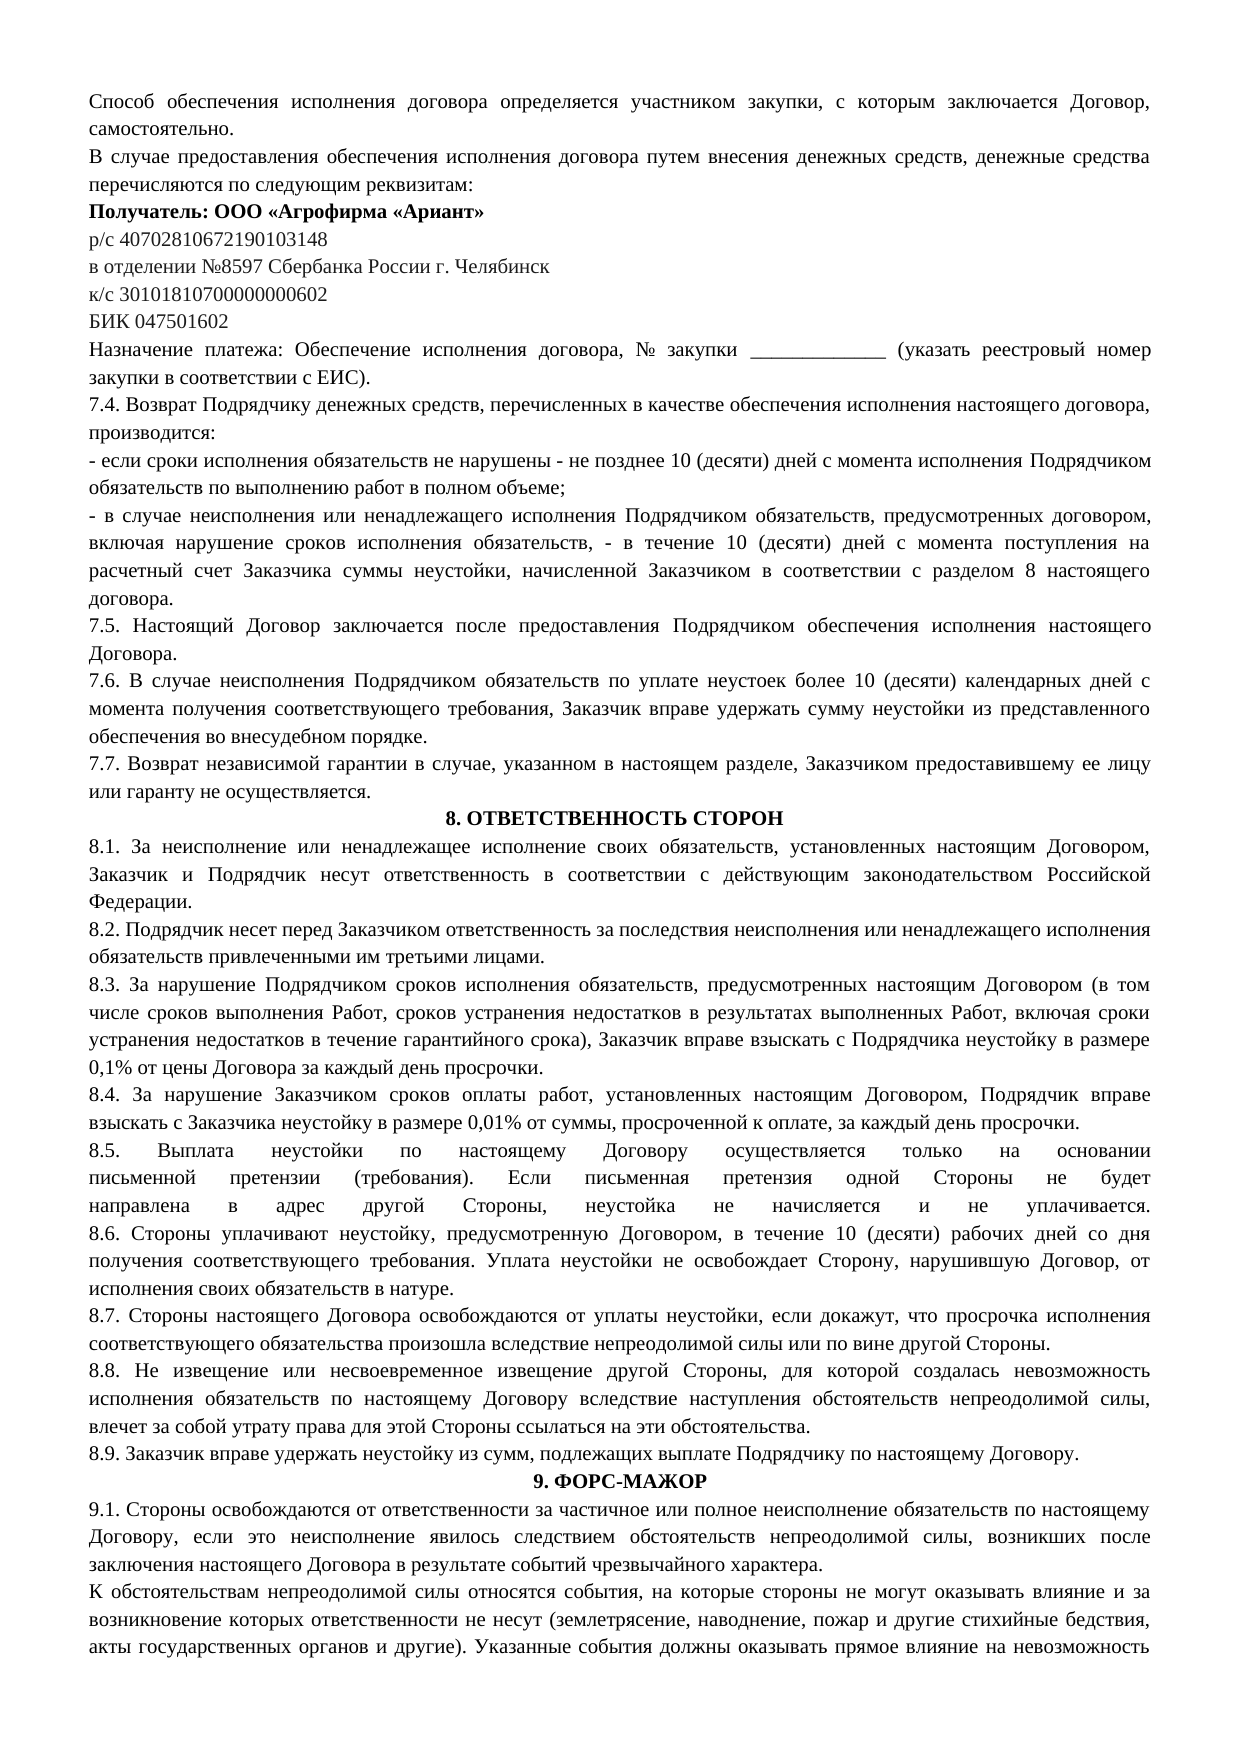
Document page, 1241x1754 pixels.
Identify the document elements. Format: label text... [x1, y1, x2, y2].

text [89, 1579, 1152, 1658]
text 8.4. За нарушение Заказчиком сроков оплаты работ, установленных настоящим Договором, Подрядчик вправе взыскать с Заказчика неустойку в размере 0,01% от суммы, просроченной к оплате, за каждый день просрочки. [89, 1082, 1152, 1134]
text 7.6. В случае неисполнения Подрядчиком обязательств по уплате неустоек более 10 (десяти) календарных дней с момента получения соответствующего требования, Заказчик вправе удержать сумму неустойки из представленного обеспечения во внесудебном порядке. [89, 668, 1152, 748]
text Назначение платежа: Обеспечение исполнения договора, № закупки _____________ (указать реестровый номер закупки в соответствии с ЕИС). [89, 337, 1152, 389]
text Способ обеспечения исполнения договора определяется участником закупки, с которым заключается Договор, самостоятельно. [89, 89, 1152, 140]
text 8.5. Выплата неустойки по настоящему Договору осуществляется только на основании письменной претензии (требования). Если письменная претензия одной Стороны не будет направлена в адрес другой Стороны, неустойка не начисляется и не уплачивается. 8.6. Стороны уплачивают неустойку, предусмотренную Договором, в течение 10 (десяти) рабочих дней со дня получения соответствующего требования. Уплата неустойки не освобождает Сторону, нарушившую Договор, от исполнения своих обязательств в натуре. [89, 1138, 1152, 1300]
text 7.7. Возврат независимой гарантии в случае, указанном в настоящем разделе, Заказчиком предоставившему ее лицу или гаранту не осуществляется. [89, 751, 1152, 803]
text БИК 047501602 [89, 309, 1152, 333]
text - в случае неисполнения или ненадлежащего исполнения Подрядчиком обязательств, предусмотренных договором, включая нарушение сроков исполнения обязательств, - в течение 10 (десяти) дней с момента поступления на расчетный счет Заказчика суммы неустойки, начисленной Заказчиком в соответствии с разделом 8 настоящего договора. [89, 503, 1152, 609]
text 7.4. Возврат Подрядчику денежных средств, перечисленных в качестве обеспечения исполнения настоящего договора, производится: [89, 392, 1152, 444]
text 8.7. Стороны настоящего Договора освобождаются от уплаты неустойки, если докажут, что просрочка исполнения соответствующего обязательства произошла вследствие непреодолимой силы или по вине другой Стороны. [89, 1303, 1152, 1355]
text 9.1. Стороны освобождаются от ответственности за частичное или полное неисполнение обязательств по настоящему Договору, если это неисполнение явилось следствием обстоятельств непреодолимой силы, возникших после заключения настоящего Договора в результате событий чрезвычайного характера. [89, 1496, 1152, 1576]
text 8.1. За неисполнение или ненадлежащее исполнение своих обязательств, установленных настоящим Договором, Заказчик и Подрядчик несут ответственность в соответствии с действующим законодательством Российской Федерации. [89, 834, 1152, 913]
text 8.2. Подрядчик несет перед Заказчиком ответственность за последствия неисполнения или ненадлежащего исполнения обязательств привлеченными им третьими лицами. [89, 917, 1152, 968]
text 8.3. За нарушение Подрядчиком сроков исполнения обязательств, предусмотренных настоящим Договором (в том числе сроков выполнения Работ, сроков устранения недостатков в результатах выполненных Работ, включая сроки устранения недостатков в течение гарантийного срока), Заказчик вправе взыскать с Подрядчика неустойку в размере 0,1% от цены Договора за каждый день просрочки. [89, 972, 1152, 1079]
text 8.8. Не извещение или несвоевременное извещение другой Стороны, для которой создалась невозможность исполнения обязательств по настоящему Договору вследствие наступления обстоятельств непреодолимой силы, влечет за собой утрату права для этой Стороны ссылаться на эти обстоятельства. [89, 1358, 1152, 1438]
text В случае предоставления обеспечения исполнения договора путем внесения денежных средств, денежные средства перечисляются по следующим реквизитам: [89, 144, 1152, 196]
text 8.9. Заказчик вправе удержать неустойку из сумм, подлежащих выплате Подрядчику по настоящему Договору. [89, 1441, 1152, 1465]
text 7.5. Настоящий Договор заключается после предоставления Подрядчиком обеспечения исполнения настоящего Договора. [89, 613, 1152, 665]
text 8. ОТВЕТСТВЕННОСТЬ СТОРОН [89, 806, 1141, 830]
text в отделении №8597 Сбербанка России г. Челябинск [89, 254, 1152, 278]
text р/с 40702810672190103148 [89, 227, 1152, 251]
text к/с 30101810700000000602 [89, 282, 1152, 306]
text 9. ФОРС-МАЖОР [89, 1469, 1152, 1493]
text Получатель: ООО «Агрофирма «Ариант» [89, 199, 1152, 223]
text - если сроки исполнения обязательств не нарушены - не позднее 10 (десяти) дней с момента исполнения Подрядчиком обязательств по выполнению работ в полном объеме; [89, 447, 1152, 499]
